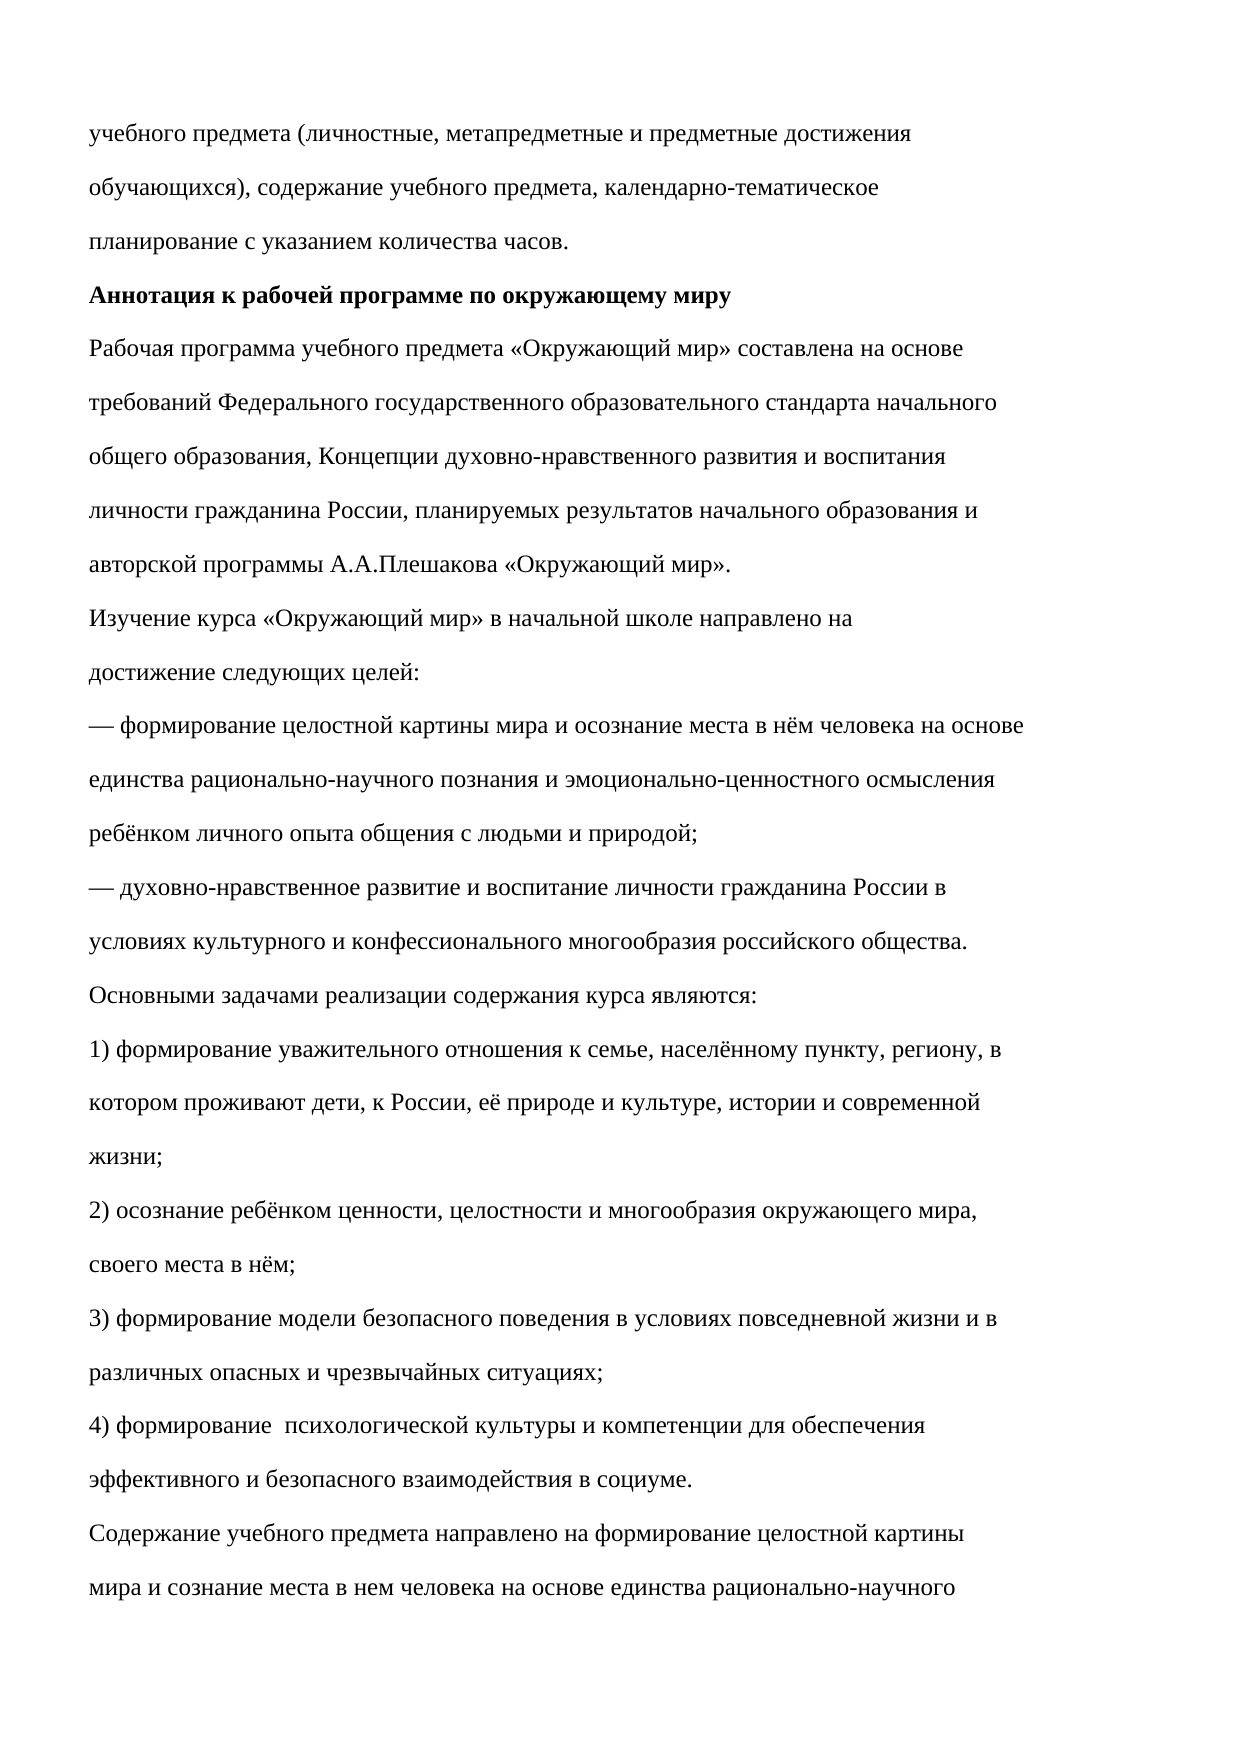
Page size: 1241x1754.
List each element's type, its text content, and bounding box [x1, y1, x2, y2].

text обучающихся), содержание учебного предмета, календарно-тематическое [89, 172, 1152, 201]
text условиях культурного и конфессионального многообразия российского общества. [89, 926, 1152, 955]
text 4) формирование психологической культуры и компетенции для обеспечения [89, 1411, 1152, 1439]
text мира и сознание места в нем человека на основе единства рационально-научного [89, 1572, 1152, 1601]
text котором проживают дети, к России, её природе и культуре, истории и современной [89, 1087, 1152, 1116]
text 3) формирование модели безопасного поведения в условиях повседневной жизни и в [89, 1303, 1152, 1332]
text Содержание учебного предмета направлено на формирование целостной картины [89, 1518, 1152, 1547]
text — формирование целостной картины мира и осознание места в нём человека на основе [89, 711, 1152, 739]
text — духовно-нравственное развитие и воспитание личности гражданина России в [89, 872, 1152, 901]
text учебного предмета (личностные, метапредметные и предметные достижения [89, 118, 1152, 147]
text эффективного и безопасного взаимодействия в социуме. [89, 1464, 1152, 1493]
text достижение следующих целей: [89, 657, 1152, 685]
text авторской программы А.А.Плешакова «Окружающий мир». [89, 549, 1152, 578]
text общего образования, Концепции духовно-нравственного развития и воспитания [89, 441, 1152, 470]
text Рабочая программа учебного предмета «Окружающий мир» составлена на основе [89, 333, 1152, 362]
text личности гражданина России, планируемых результатов начального образования и [89, 495, 1152, 524]
text требований Федерального государственного образовательного стандарта начального [89, 387, 1152, 416]
text ребёнком личного опыта общения с людьми и природой; [89, 818, 1152, 847]
text Аннотация к рабочей программе по окружающему миру [89, 280, 1152, 308]
text планирование с указанием количества часов. [89, 226, 1152, 254]
text Основными задачами реализации содержания курса являются: [89, 980, 1152, 1008]
text 2) осознание ребёнком ценности, целостности и многообразия окружающего мира, [89, 1195, 1152, 1224]
text 1) формирование уважительного отношения к семье, населённому пункту, региону, в [89, 1034, 1152, 1062]
text своего места в нём; [89, 1249, 1152, 1278]
text жизни; [89, 1141, 1152, 1170]
text Изучение курса «Окружающий мир» в начальной школе направлено на [89, 603, 1152, 632]
text различных опасных и чрезвычайных ситуациях; [89, 1357, 1152, 1386]
text единства рационально-научного познания и эмоционально-ценностного осмысления [89, 764, 1152, 793]
